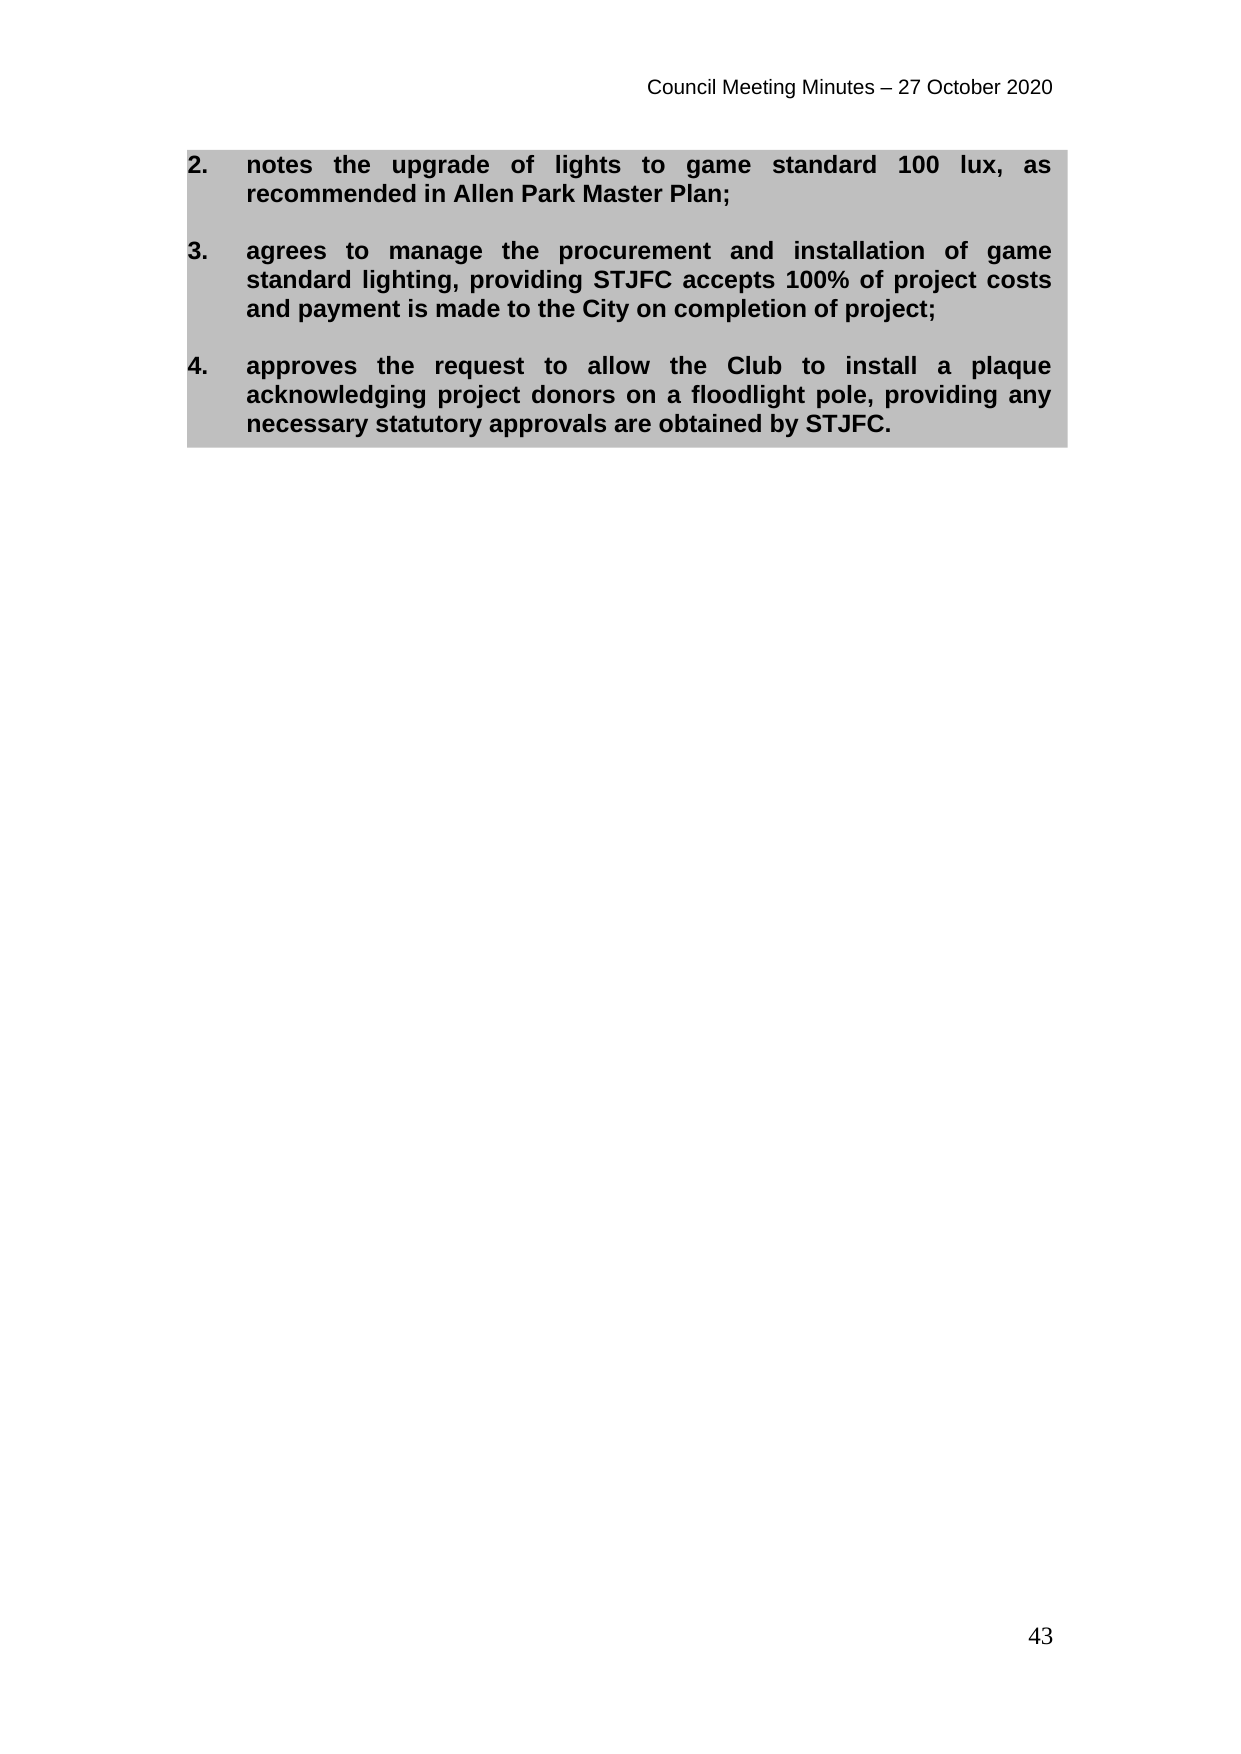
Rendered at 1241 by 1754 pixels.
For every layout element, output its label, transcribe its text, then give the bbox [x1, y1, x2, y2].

list agrees to manage the procurement and installation of game standard lighting, providing STJFC accepts 100% of project costs and payment is made to the City on completion of project; [187, 236, 1053, 322]
list approves the request to allow the Club to install a plaque acknowledging project donors on a floodlight pole, providing any necessary statutory approvals are obtained by STJFC. [187, 351, 1053, 437]
list notes the upgrade of lights to game standard 100 lux, as recommended in Allen Park Master Plan; [187, 150, 1053, 207]
